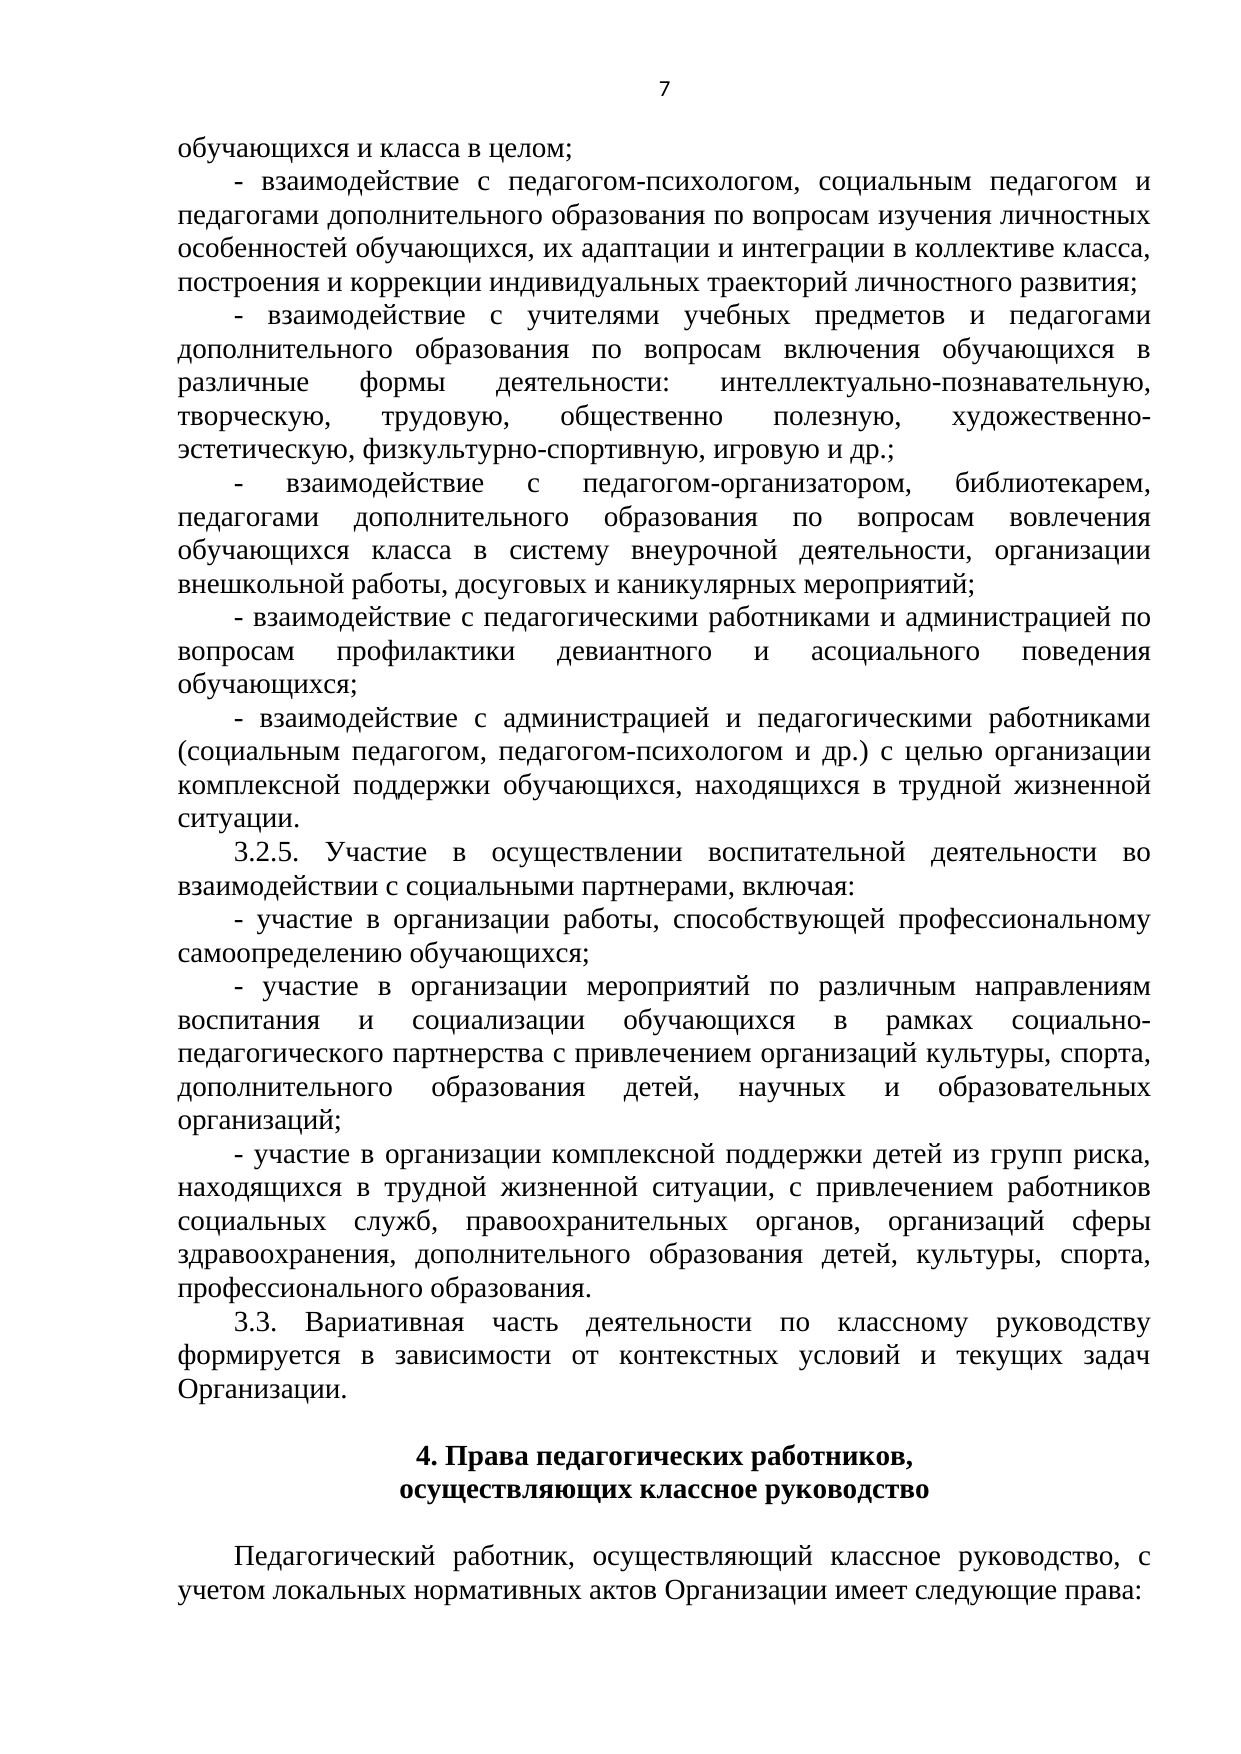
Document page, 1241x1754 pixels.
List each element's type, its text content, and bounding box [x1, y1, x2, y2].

text - взаимодействие с педагогом-организатором, библиотекарем, педагогами дополнительного образования по вопросам вовлечения обучающихся класса в систему внеурочной деятельности, организации внешкольной работы, досуговых и каникулярных мероприятий; [177, 465, 1152, 599]
text 4. Права педагогических работников, [177, 1438, 1152, 1471]
text - взаимодействие с педагогом-психологом, социальным педагогом и педагогами дополнительного образования по вопросам изучения личностных особенностей обучающихся, их адаптации и интеграции в коллективе класса, построения и коррекции индивидуальных траекторий личностного развития; [177, 163, 1152, 297]
text - взаимодействие с учителями учебных предметов и педагогами дополнительного образования по вопросам включения обучающихся в различные формы деятельности: интеллектуально-познавательную, творческую, трудовую, общественно полезную, художественно-эстетическую, физкультурно-спортивную, игровую и др.; [177, 297, 1152, 465]
text - участие в организации комплексной поддержки детей из групп риска, находящихся в трудной жизненной ситуации, с привлечением работников социальных служб, правоохранительных органов, организаций сферы здравоохранения, дополнительного образования детей, культуры, спорта, профессионального образования. [177, 1136, 1152, 1304]
text Педагогический работник, осуществляющий классное руководство, с учетом локальных нормативных актов Организации имеет следующие права: [177, 1538, 1152, 1606]
text - участие в организации мероприятий по различным направлениям воспитания и социализации обучающихся в рамках социально-педагогического партнерства с привлечением организаций культуры, спорта, дополнительного образования детей, научных и образовательных организаций; [177, 968, 1152, 1136]
text - взаимодействие с педагогическими работниками и администрацией по вопросам профилактики девиантного и асоциального поведения обучающихся; [177, 599, 1152, 700]
text - взаимодействие с администрацией и педагогическими работниками (социальным педагогом, педагогом-психологом и др.) с целью организации комплексной поддержки обучающихся, находящихся в трудной жизненной ситуации. [177, 700, 1152, 834]
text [177, 130, 1152, 163]
text 3.3. Вариативная часть деятельности по классному руководству формируется в зависимости от контекстных условий и текущих задач Организации. [177, 1304, 1152, 1404]
text - участие в организации работы, способствующей профессиональному самоопределению обучающихся; [177, 901, 1152, 968]
text 3.2.5. Участие в осуществлении воспитательной деятельности во взаимодействии с социальными партнерами, включая: [177, 834, 1152, 901]
text осуществляющих классное руководство [177, 1471, 1152, 1505]
